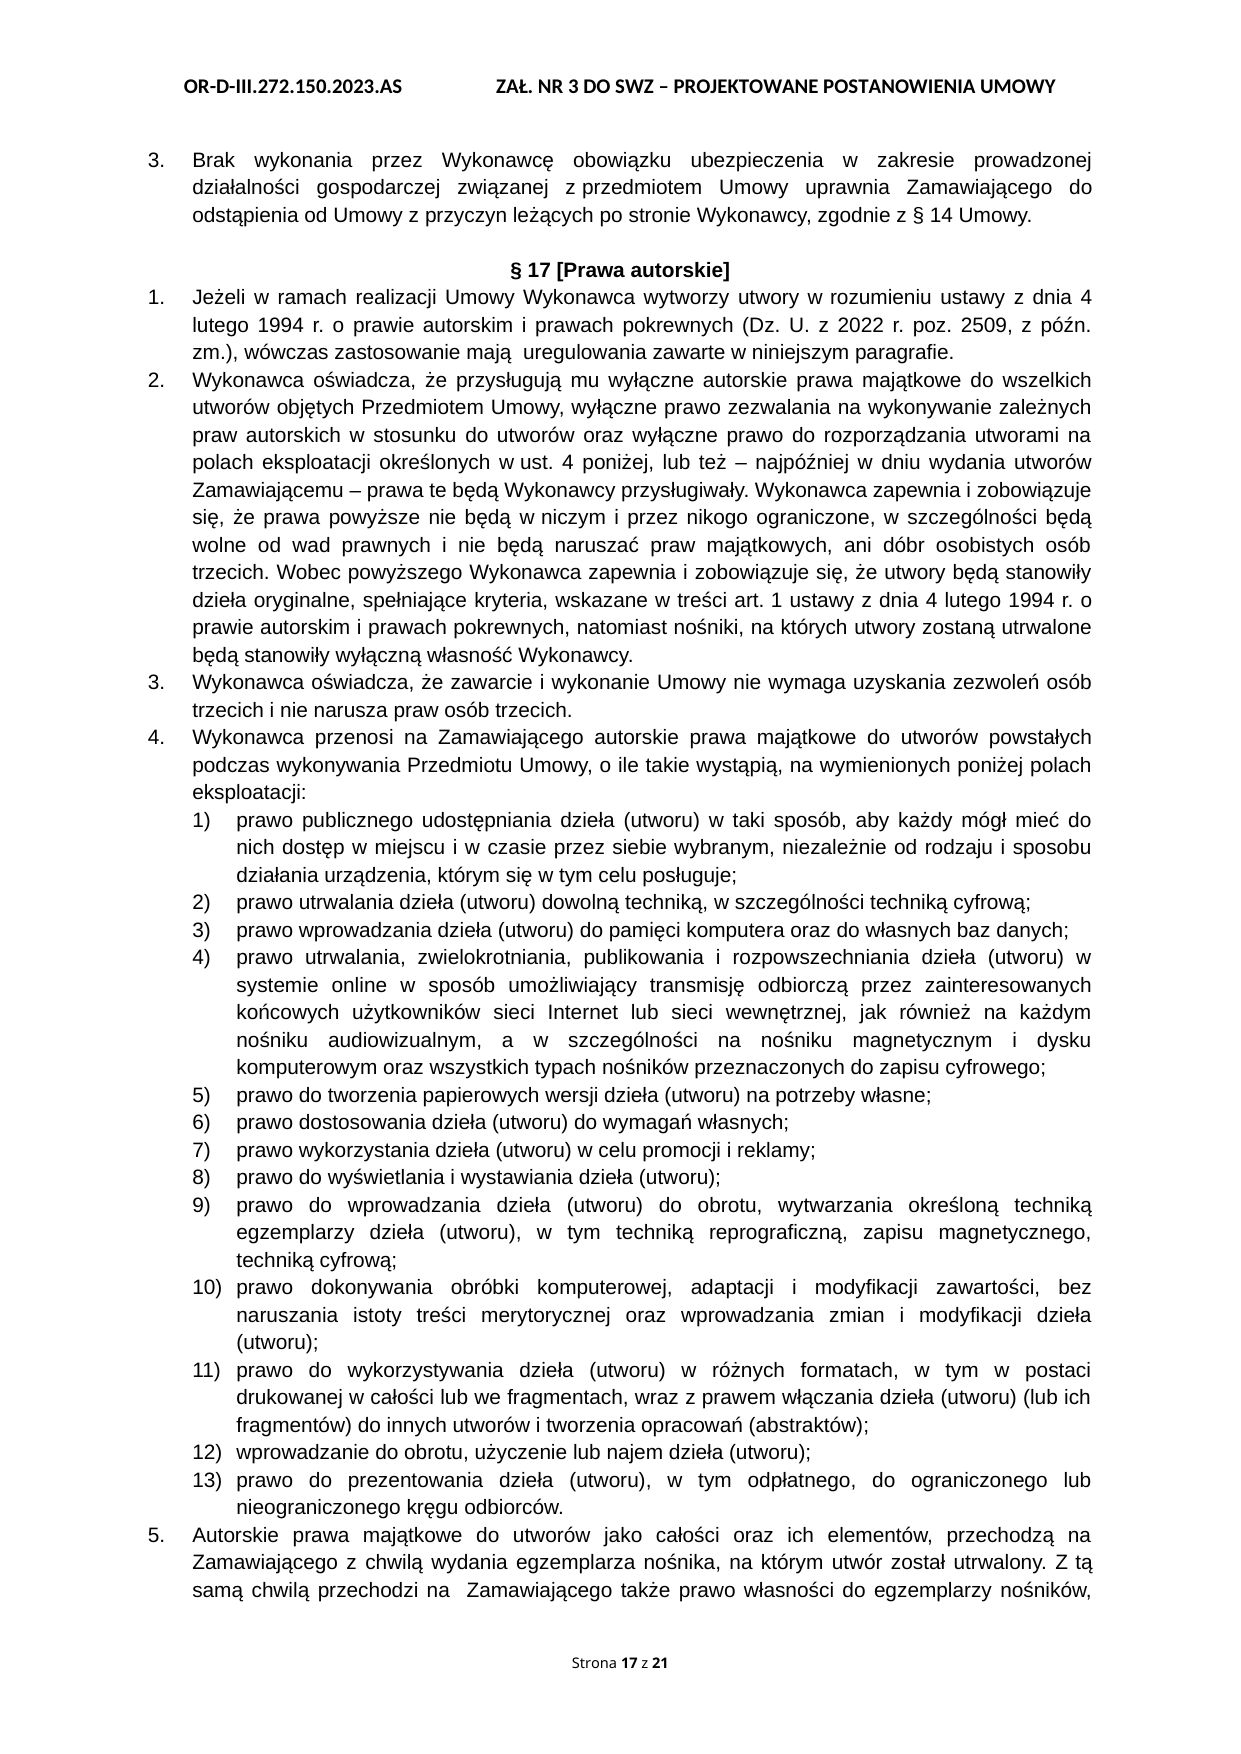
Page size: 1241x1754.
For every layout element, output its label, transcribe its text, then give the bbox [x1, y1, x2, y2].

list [148, 1523, 1093, 1602]
list Brak wykonania przez Wykonawcę obowiązku ubezpieczenia w zakresie prowadzonej działalności gospodarczej związanej z przedmiotem Umowy uprawnia Zamawiającego do odstąpienia od Umowy z przyczyn leżących po stronie Wykonawcy, zgodnie z § 14 Umowy. [148, 148, 1093, 227]
list prawo utrwalania dzieła (utworu) dowolną techniką, w szczególności techniką cyfrową; [192, 890, 1093, 914]
list prawo dokonywania obróbki komputerowej, adaptacji i modyfikacji zawartości, bez naruszania istoty treści merytorycznej oraz wprowadzania zmian i modyfikacji dzieła (utworu); [192, 1275, 1093, 1354]
list prawo wykorzystania dzieła (utworu) w celu promocji i reklamy; [192, 1138, 1093, 1162]
list Wykonawca przenosi na Zamawiającego autorskie prawa majątkowe do utworów powstałych podczas wykonywania Przedmiotu Umowy, o ile takie wystąpią, na wymienionych poniżej polach eksploatacji: [148, 725, 1093, 804]
subtitle § 17 [Prawa autorskie] [148, 258, 1093, 282]
list prawo utrwalania, zwielokrotniania, publikowania i rozpowszechniania dzieła (utworu) w systemie online w sposób umożliwiający transmisję odbiorczą przez zainteresowanych końcowych użytkowników sieci Internet lub sieci wewnętrznej, jak również na każdym nośniku audiowizualnym, a w szczególności na nośniku magnetycznym i dysku komputerowym oraz wszystkich typach nośników przeznaczonych do zapisu cyfrowego; [192, 945, 1093, 1079]
list prawo do prezentowania dzieła (utworu), w tym odpłatnego, do ograniczonego lub nieograniczonego kręgu odbiorców. [192, 1468, 1093, 1519]
list Wykonawca oświadcza, że zawarcie i wykonanie Umowy nie wymaga uzyskania zezwoleń osób trzecich i nie narusza praw osób trzecich. [148, 670, 1093, 722]
list Wykonawca oświadcza, że przysługują mu wyłączne autorskie prawa majątkowe do wszelkich utworów objętych Przedmiotem Umowy, wyłączne prawo zezwalania na wykonywanie zależnych praw autorskich w stosunku do utworów oraz wyłączne prawo do rozporządzania utworami na polach eksploatacji określonych w ust. 4 poniżej, lub też – najpóźniej w dniu wydania utworów Zamawiającemu – prawa te będą Wykonawcy przysługiwały. Wykonawca zapewnia i zobowiązuje się, że prawa powyższe nie będą w niczym i przez nikogo ograniczone, w szczególności będą wolne od wad prawnych i nie będą naruszać praw majątkowych, ani dóbr osobistych osób trzecich. Wobec powyższego Wykonawca zapewnia i zobowiązuje się, że utwory będą stanowiły dzieła oryginalne, spełniające kryteria, wskazane w treści art. 1 ustawy z dnia 4 lutego 1994 r. o prawie autorskim i prawach pokrewnych, natomiast nośniki, na których utwory zostaną utrwalone będą stanowiły wyłączną własność Wykonawcy. [148, 368, 1093, 667]
list wprowadzanie do obrotu, użyczenie lub najem dzieła (utworu); [192, 1440, 1093, 1464]
list prawo dostosowania dzieła (utworu) do wymagań własnych; [192, 1110, 1093, 1134]
list prawo publicznego udostępniania dzieła (utworu) w taki sposób, aby każdy mógł mieć do nich dostęp w miejscu i w czasie przez siebie wybranym, niezależnie od rodzaju i sposobu działania urządzenia, którym się w tym celu posługuje; [192, 808, 1093, 887]
list prawo do wykorzystywania dzieła (utworu) w różnych formatach, w tym w postaci drukowanej w całości lub we fragmentach, wraz z prawem włączania dzieła (utworu) (lub ich fragmentów) do innych utworów i tworzenia opracowań (abstraktów); [192, 1358, 1093, 1437]
list prawo do wprowadzania dzieła (utworu) do obrotu, wytwarzania określoną techniką egzemplarzy dzieła (utworu), w tym techniką reprograficzną, zapisu magnetycznego, techniką cyfrową; [192, 1193, 1093, 1272]
list prawo do tworzenia papierowych wersji dzieła (utworu) na potrzeby własne; [192, 1083, 1093, 1107]
list Jeżeli w ramach realizacji Umowy Wykonawca wytworzy utwory w rozumieniu ustawy z dnia 4 lutego 1994 r. o prawie autorskim i prawach pokrewnych (Dz. U. z 2022 r. poz. 2509, z późn. zm.), wówczas zastosowanie mają uregulowania zawarte w niniejszym paragrafie. [148, 285, 1093, 364]
list prawo do wyświetlania i wystawiania dzieła (utworu); [192, 1165, 1093, 1189]
list prawo wprowadzania dzieła (utworu) do pamięci komputera oraz do własnych baz danych; [192, 918, 1093, 942]
